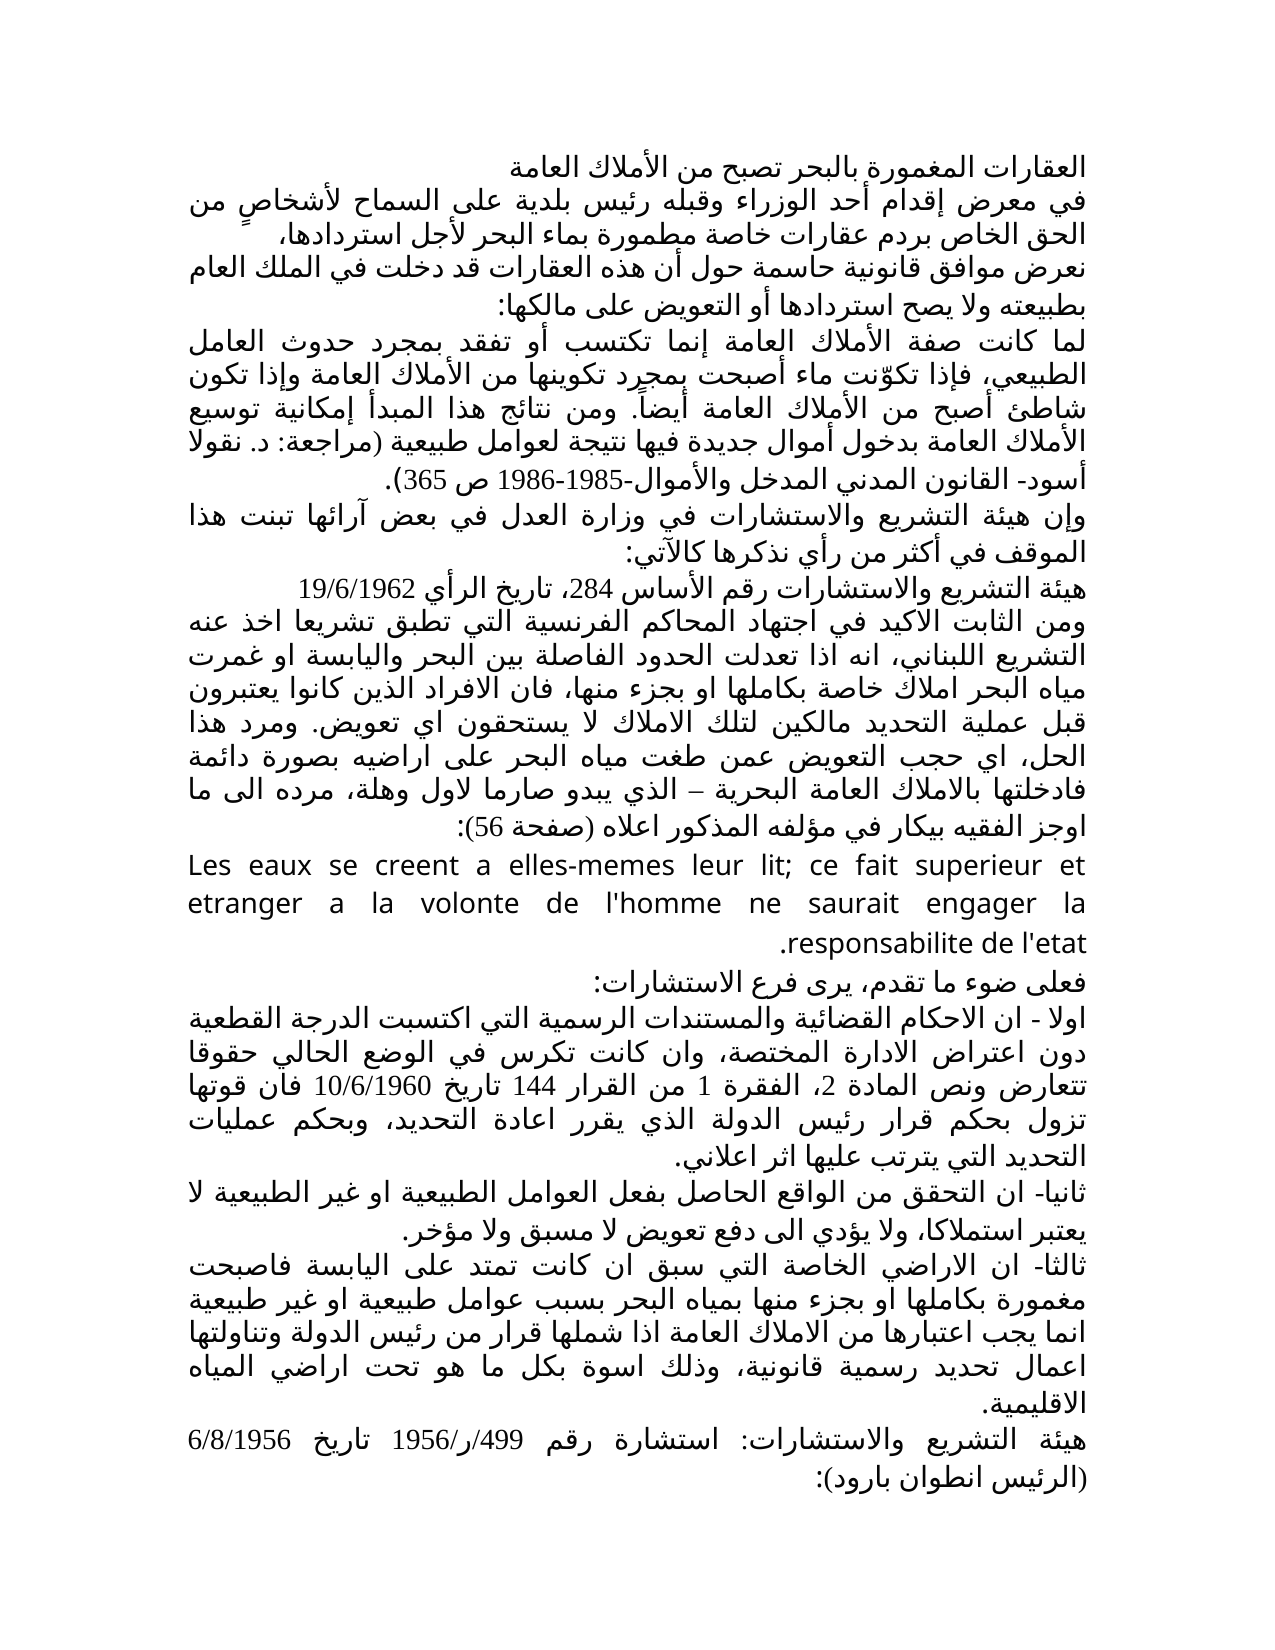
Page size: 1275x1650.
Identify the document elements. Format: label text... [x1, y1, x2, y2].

text فعلى ضوء ما تقدم، يرى فرع الاستشارات: [187, 962, 1087, 1001]
text في معرض إقدام أحد الوزراء وقبله رئيس بلدية على السماح لأشخاصٍ من الحق الخاص بردم عقارات خاصة مطمورة بماء البحر لأجل استردادها، [187, 183, 1087, 251]
text ومن الثابت الاكيد في اجتهاد المحاكم الفرنسية التي تطبق تشريعا اخذ عنه التشريع اللبناني، انه اذا تعدلت الحدود الفاصلة بين البحر واليابسة او غمرت مياه البحر املاك خاصة بكاملها او بجزء منها، فان الافراد الذين كانوا يعتبرون قبل عملية التحديد مالكين لتلك الاملاك لا يستحقون اي تعويض. ومرد هذا الحل، اي حجب التعويض عمن طغت مياه البحر على اراضيه بصورة دائمة فادخلتها بالاملاك العامة البحرية – الذي يبدو صارما لاول وهلة، مرده الى ما اوجز الفقيه بيكار في مؤلفه المذكور اعلاه (صفحة 56): [187, 604, 1087, 845]
text وإن هيئة التشريع والاستشارات في وزارة العدل في بعض آرائها تبنت هذا الموقف في أكثر من رأي نذكرها كالآتي: [187, 498, 1087, 571]
text اولا - ان الاحكام القضائية والمستندات الرسمية التي اكتسبت الدرجة القطعية دون اعتراض الادارة المختصة، وان كانت تكرس في الوضع الحالي حقوقا تتعارض ونص المادة 2، الفقرة 1 من القرار 144 تاريخ 10/6/1960 فان قوتها تزول بحكم قرار رئيس الدولة الذي يقرر اعادة التحديد، وبحكم عمليات التحديد التي يترتب عليها اثر اعلاني. [187, 1001, 1087, 1175]
text هيئة التشريع والاستشارات: استشارة رقم 499/ر/1956 تاريخ 6/8/1956 (الرئيس انطوان بارود): [187, 1422, 1087, 1496]
text ثالثا- ان الاراضي الخاصة التي سبق ان كانت تمتد على اليابسة فاصبحت مغمورة بكاملها او بجزء منها بمياه البحر بسبب عوامل طبيعية او غير طبيعية انما يجب اعتبارها من الاملاك العامة اذا شملها قرار من رئيس الدولة وتناولتها اعمال تحديد رسمية قانونية، وذلك اسوة بكل ما هو تحت اراضي المياه الاقليمية. [187, 1248, 1087, 1422]
text لما كانت صفة الأملاك العامة إنما تكتسب أو تفقد بمجرد حدوث العامل الطبيعي، فإذا تكوّنت ماء أصبحت بمجرد تكوينها من الأملاك العامة وإذا تكون شاطئ أصبح من الأملاك العامة أيضاً. ومن نتائج هذا المبدأ إمكانية توسيع الأملاك العامة بدخول أموال جديدة فيها نتيجة لعوامل طبيعية (مراجعة: د. نقولا أسود- القانون المدني المدخل والأموال-1985-1986 ص 365). [187, 324, 1087, 498]
text هيئة التشريع والاستشارات رقم الأساس 284، تاريخ الرأي 19/6/1962 [187, 571, 1087, 604]
text العقارات المغمورة بالبحر تصبح من الأملاك العامة [187, 150, 1087, 183]
text Les eaux se creent a elles-memes leur lit; ce fait superieur et etranger a la volonte de l'homme ne saurait engager la responsabilite de l'etat. [187, 845, 1087, 962]
text ثانيا- ان التحقق من الواقع الحاصل بفعل العوامل الطبيعية او غير الطبيعية لا يعتبر استملاكا، ولا يؤدي الى دفع تعويض لا مسبق ولا مؤخر. [187, 1175, 1087, 1248]
text نعرض موافق قانونية حاسمة حول أن هذه العقارات قد دخلت في الملك العام بطبيعته ولا يصح استردادها أو التعويض على مالكها: [187, 251, 1087, 324]
